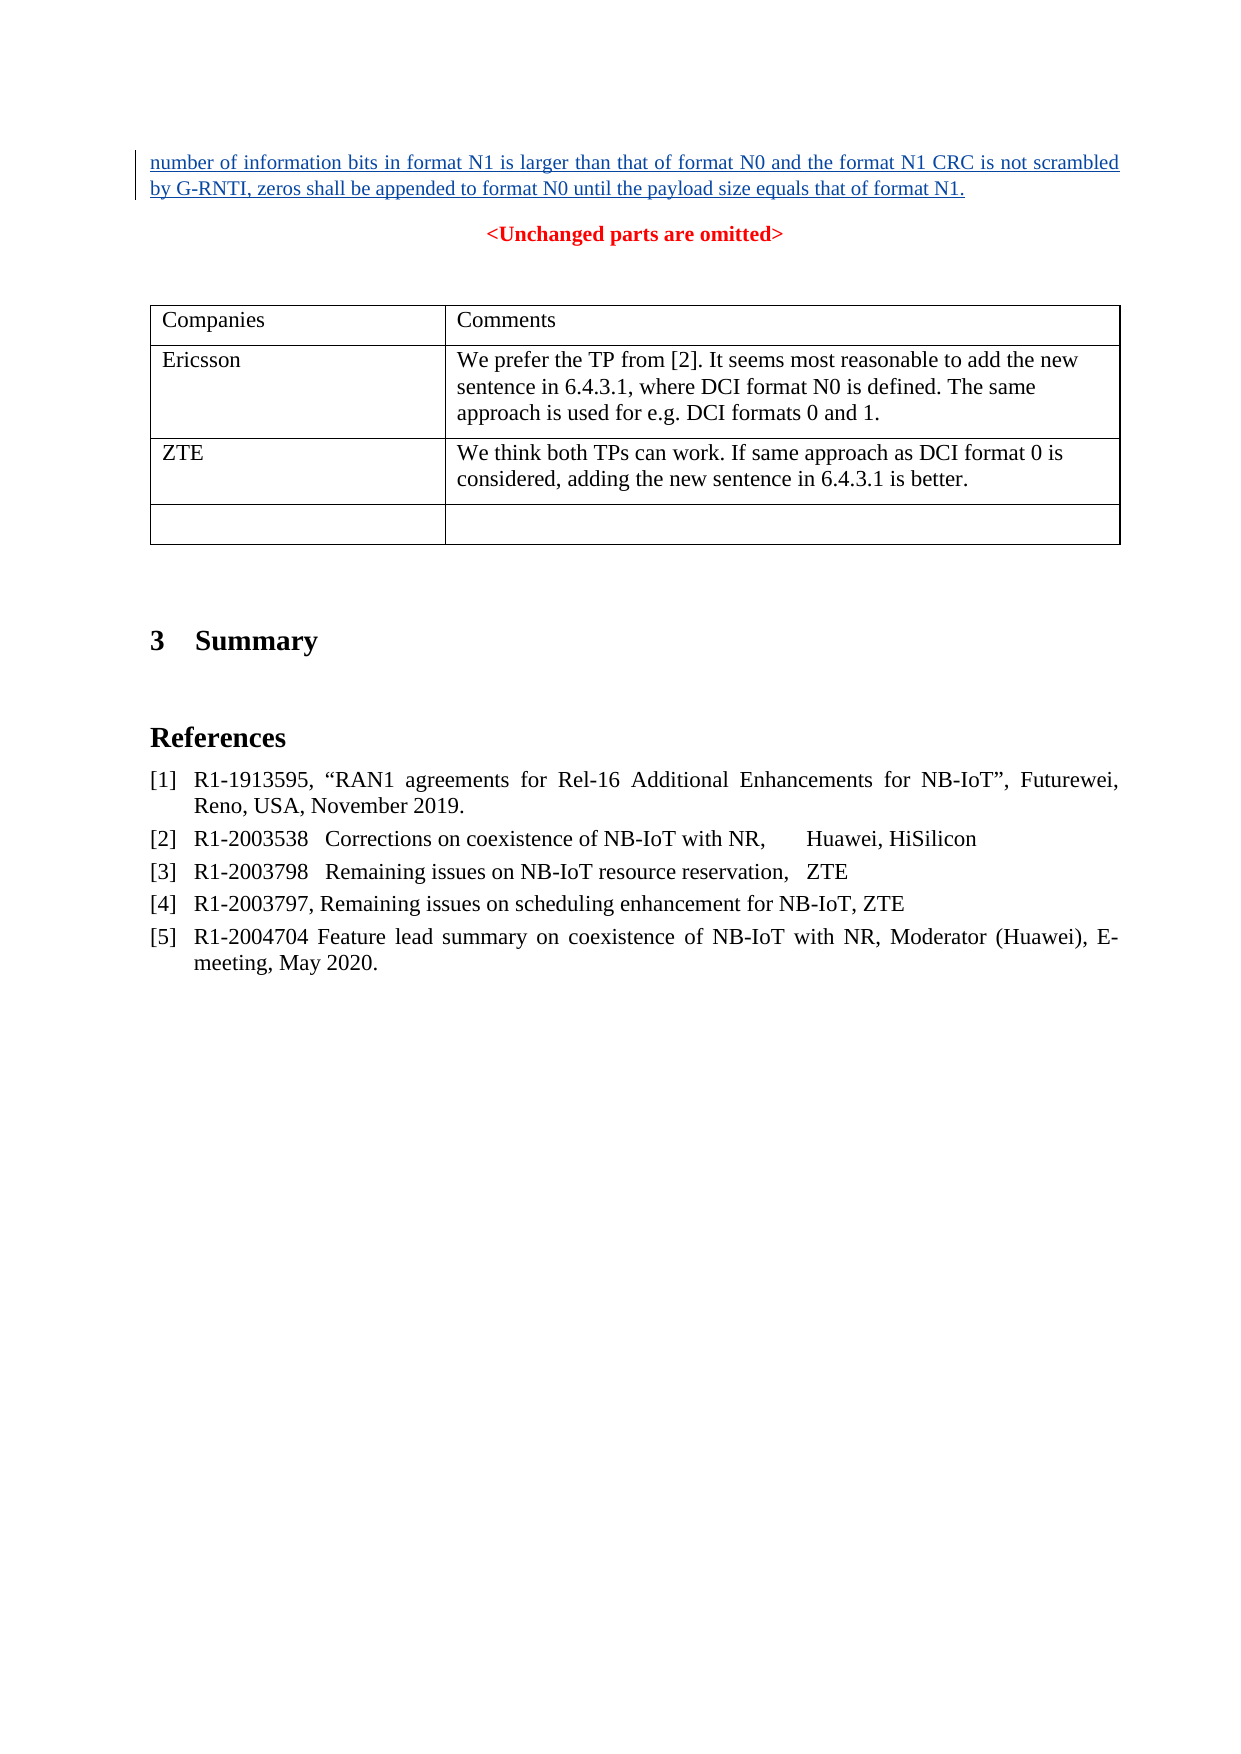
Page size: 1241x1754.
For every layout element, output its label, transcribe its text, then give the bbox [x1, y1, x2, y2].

list R1-2003797, Remaining issues on scheduling enhancement for NB-IoT, ZTE [150, 890, 1120, 917]
table_cell Ericsson [151, 346, 445, 438]
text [150, 150, 1120, 171]
table_cell We prefer the TP from [2]. It seems most reasonable to add the new sentence in 6.4.3.1, where DCI format N0 is defined. The same approach is used for e.g. DCI formats 0 and 1. [446, 346, 1119, 438]
text <Unchanged parts are omitted> [150, 221, 1120, 246]
table_header Comments [446, 306, 1119, 345]
table_header Companies [151, 306, 445, 345]
list R1-2004704 Feature lead summary on coexistence of NB-IoT with NR, Moderator (Huawei), E-meeting, May 2020. [150, 923, 1120, 976]
subtitle References [150, 720, 1120, 754]
table_cell ZTE [151, 439, 445, 504]
table_cell We think both TPs can work. If same approach as DCI format 0 is considered, adding the new sentence in 6.4.3.1 is better. [446, 439, 1119, 504]
table_cell [151, 505, 445, 544]
subtitle Summary [150, 623, 1120, 656]
list R1-1913595, “RAN1 agreements for Rel-16 Additional Enhancements for NB-IoT”, Futurewei, Reno, USA, November 2019. [150, 766, 1120, 819]
table_cell [446, 505, 1119, 544]
list R1-2003538 Corrections on coexistence of NB-IoT with NR, Huawei, HiSilicon [150, 825, 1120, 852]
list R1-2003798 Remaining issues on NB-IoT resource reservation, ZTE [150, 858, 1120, 884]
